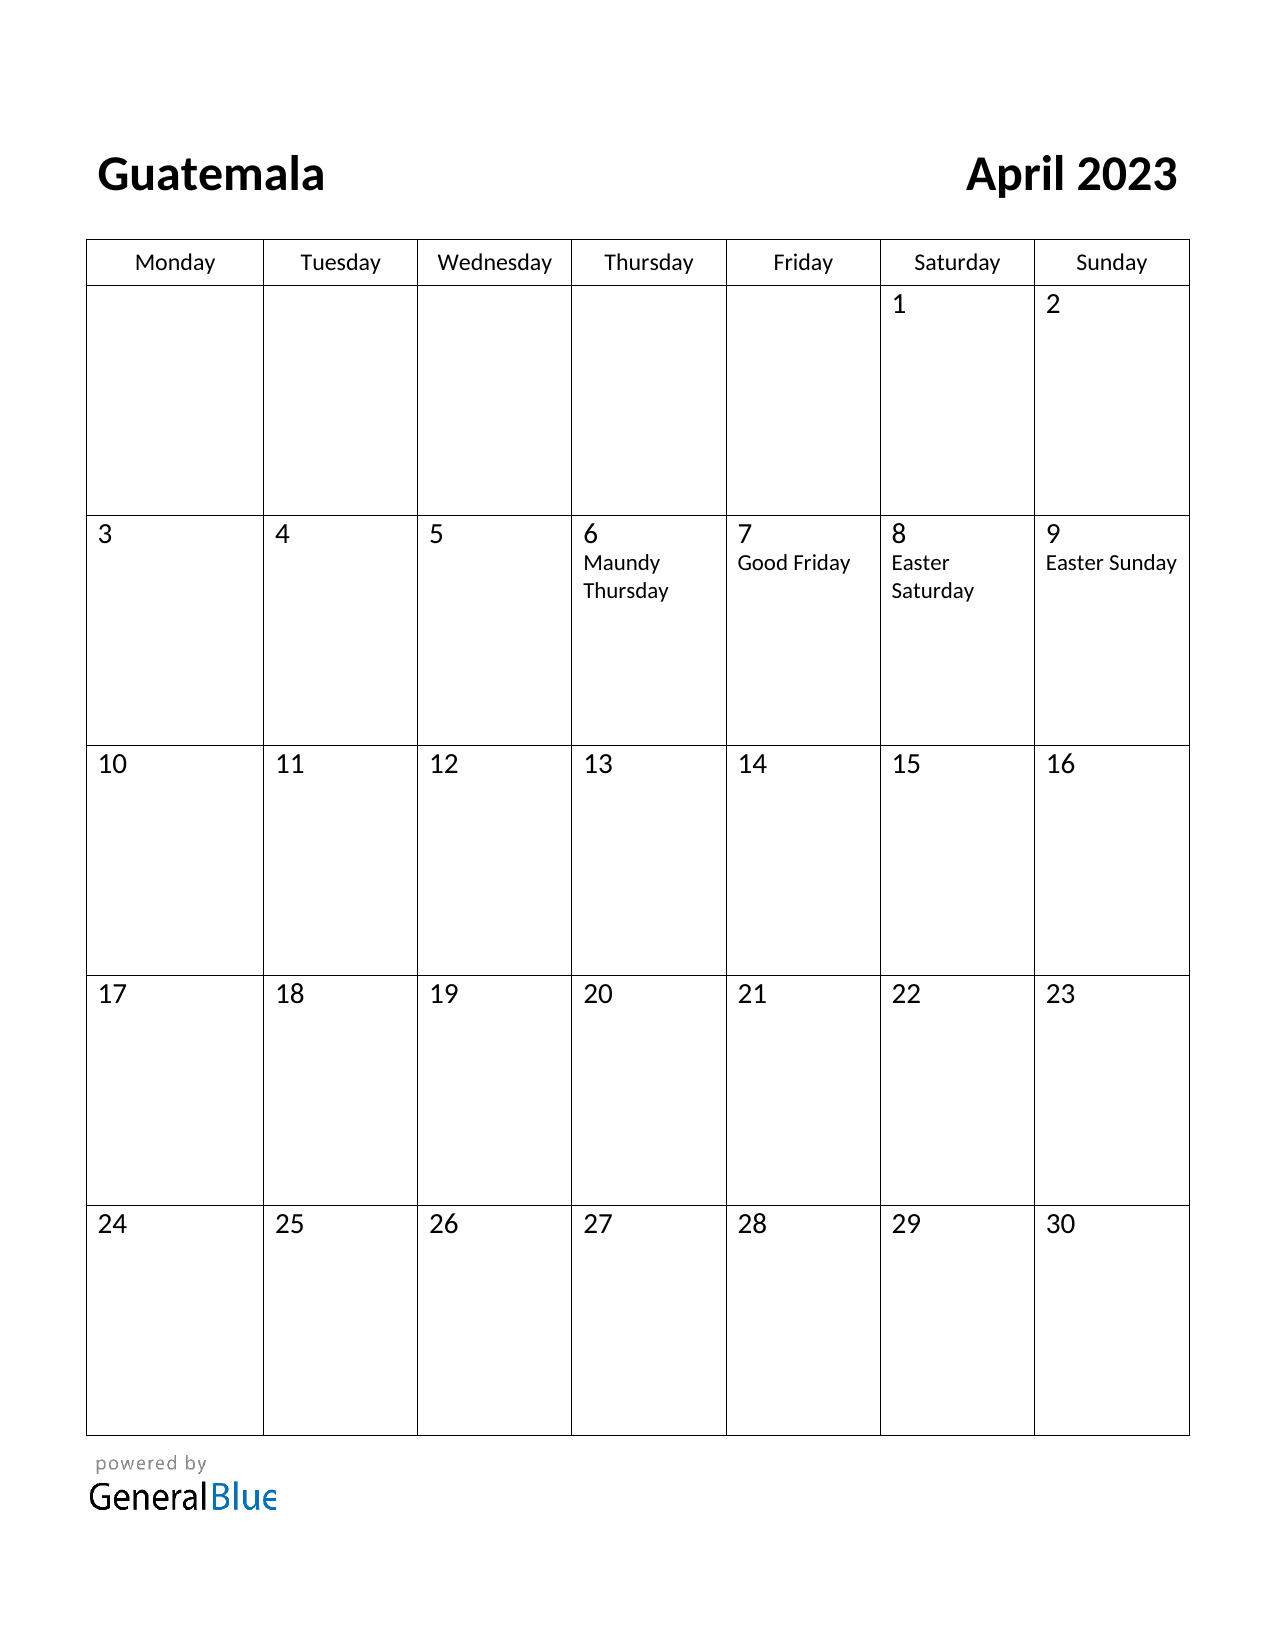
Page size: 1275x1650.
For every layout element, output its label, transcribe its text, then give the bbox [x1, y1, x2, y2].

table_cell 12 [418, 746, 571, 778]
table_cell [1035, 1238, 1189, 1434]
table_cell [727, 286, 880, 318]
table_cell 25 [264, 1206, 417, 1238]
table_cell Thursday [572, 240, 726, 284]
table_cell 18 [264, 976, 417, 1008]
table_cell 24 [87, 1206, 263, 1238]
table_cell 15 [881, 746, 1034, 778]
table_cell [264, 286, 417, 318]
table_cell 5 [418, 516, 571, 548]
table_cell 27 [572, 1206, 726, 1238]
table_cell 21 [727, 976, 880, 1008]
table_cell Sunday [1035, 240, 1189, 284]
table_cell [572, 286, 726, 318]
table_cell 20 [572, 976, 726, 1008]
table_cell 14 [727, 746, 880, 778]
table_cell [727, 1008, 880, 1204]
table_cell [87, 548, 263, 744]
table_cell [87, 778, 263, 974]
table_cell Saturday [881, 240, 1034, 284]
table_cell 10 [87, 746, 263, 778]
table_cell [1035, 318, 1189, 514]
table_cell [881, 318, 1034, 514]
table_cell 17 [87, 976, 263, 1008]
table_cell 3 [87, 516, 263, 548]
table_cell [418, 1238, 571, 1434]
table_cell 2 [1035, 286, 1189, 318]
table_cell [264, 778, 417, 974]
table_cell [264, 1008, 417, 1204]
table_cell 26 [418, 1206, 571, 1238]
table_cell [418, 1008, 571, 1204]
table_cell [727, 318, 880, 514]
table_cell 11 [264, 746, 417, 778]
table_cell Easter Saturday [881, 548, 1034, 744]
table_cell [881, 1008, 1034, 1204]
table_cell [572, 318, 726, 514]
table_cell 22 [881, 976, 1034, 1008]
table_cell Easter Sunday [1035, 548, 1189, 744]
table_cell Good Friday [727, 548, 880, 744]
table_cell [264, 318, 417, 514]
table_cell [1035, 778, 1189, 974]
table_cell Tuesday [264, 240, 417, 284]
table_cell [1035, 1008, 1189, 1204]
table_cell [572, 1008, 726, 1204]
table_cell [264, 548, 417, 744]
picture [88, 1452, 276, 1515]
table_cell [418, 778, 571, 974]
table_cell Friday [727, 240, 880, 284]
table_header April 2023 [572, 105, 1189, 239]
table_cell 4 [264, 516, 417, 548]
table_cell 29 [881, 1206, 1034, 1238]
table_cell [572, 1238, 726, 1434]
table_cell [87, 286, 263, 318]
table_cell 6 [572, 516, 726, 548]
table_cell 1 [881, 286, 1034, 318]
table_cell 13 [572, 746, 726, 778]
table_cell [881, 1238, 1034, 1434]
table_cell 9 [1035, 516, 1189, 548]
table_cell 8 [881, 516, 1034, 548]
table_cell 7 [727, 516, 880, 548]
table_cell [727, 778, 880, 974]
table_cell 19 [418, 976, 571, 1008]
table_cell 30 [1035, 1206, 1189, 1238]
table_cell [87, 1238, 263, 1434]
table_cell [572, 778, 726, 974]
table_cell 28 [727, 1206, 880, 1238]
table_cell [264, 1238, 417, 1434]
table_cell [418, 318, 571, 514]
table_cell [87, 1008, 263, 1204]
table_cell [418, 548, 571, 744]
table_cell Monday [87, 240, 263, 284]
table_cell [881, 778, 1034, 974]
table_cell [727, 1238, 880, 1434]
table_cell 16 [1035, 746, 1189, 778]
table_cell 23 [1035, 976, 1189, 1008]
table_cell [418, 286, 571, 318]
table_cell Maundy Thursday [572, 548, 726, 744]
table_header Guatemala [86, 105, 572, 239]
table_cell [87, 318, 263, 514]
table_cell Wednesday [418, 240, 571, 284]
table_cell [86, 1436, 1189, 1534]
